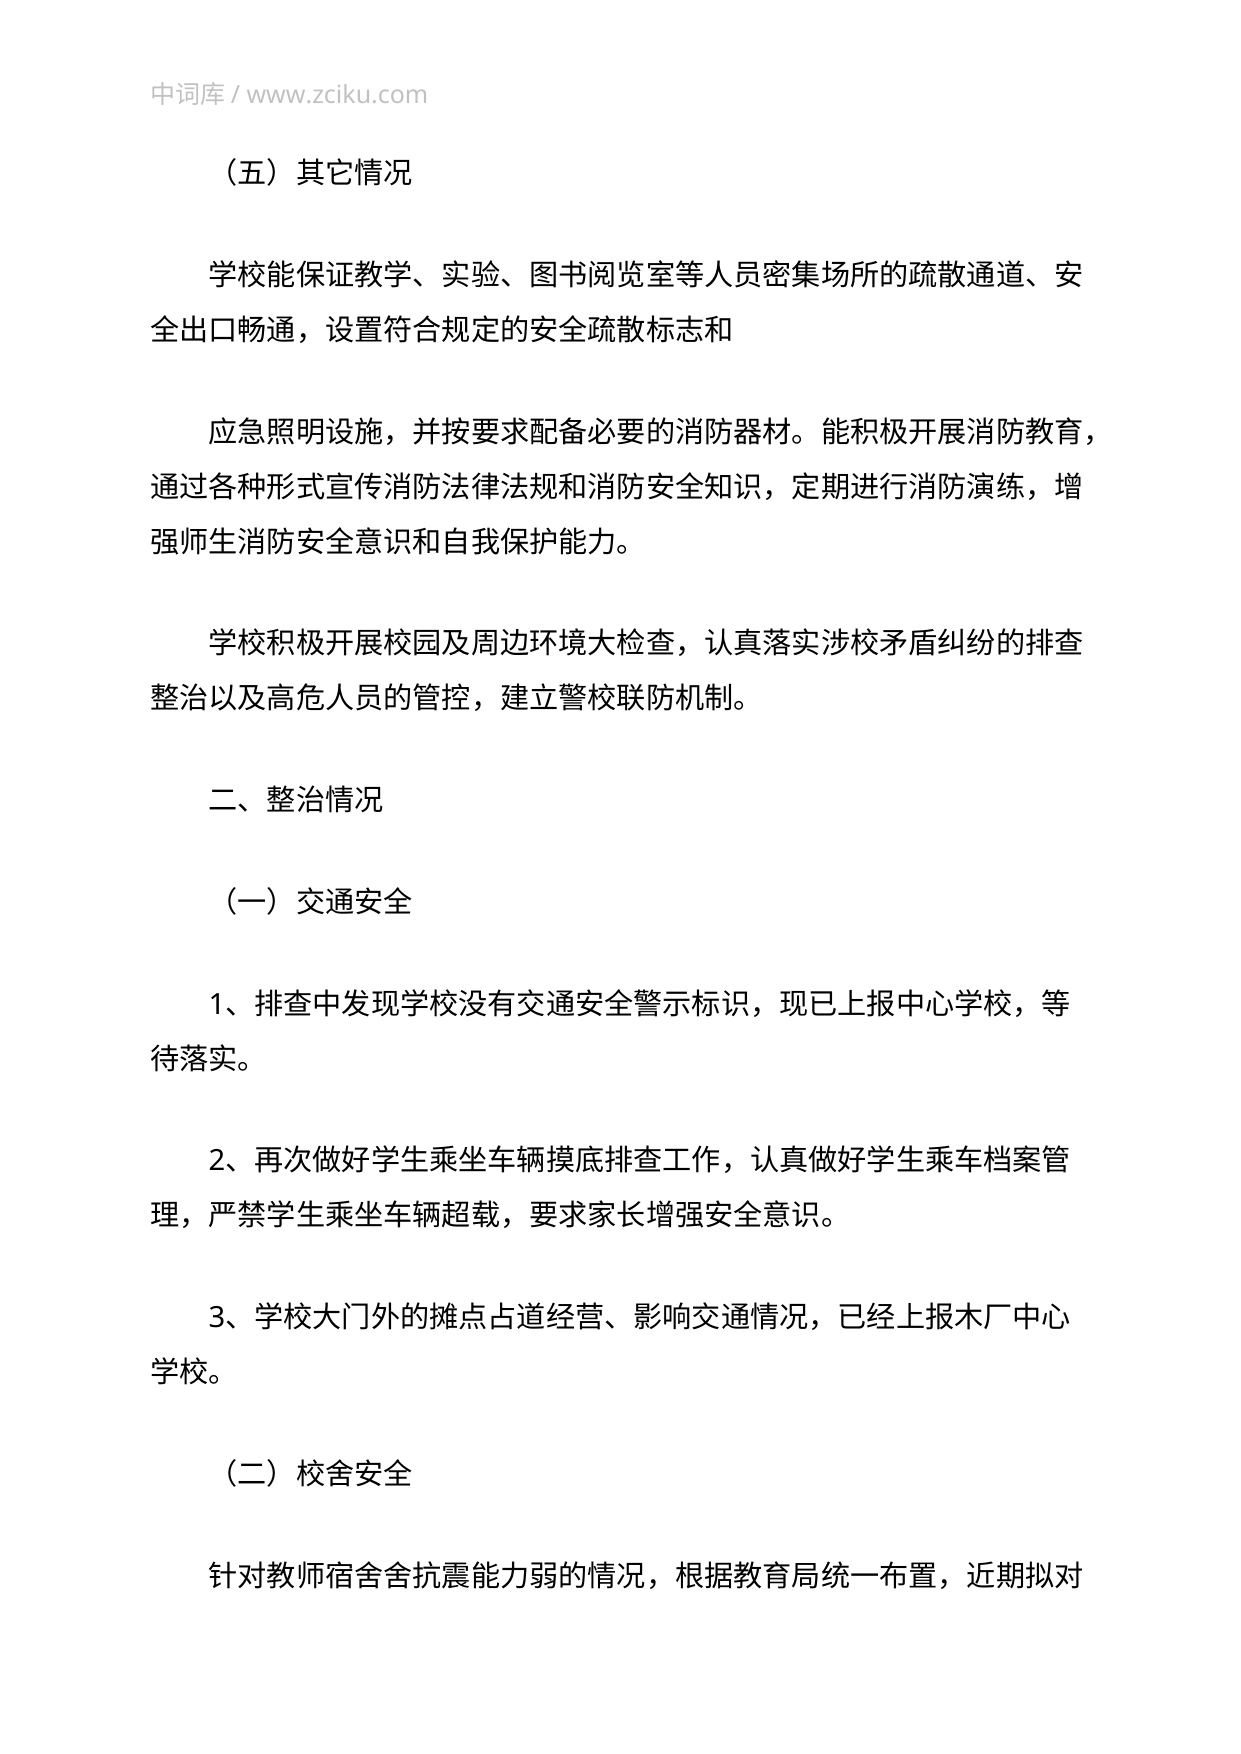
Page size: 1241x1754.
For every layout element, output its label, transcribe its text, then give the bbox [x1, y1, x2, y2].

text （二）校舍安全 [150, 1451, 1090, 1493]
text 2、再次做好学生乘坐车辆摸底排查工作，认真做好学生乘车档案管理，严禁学生乘坐车辆超载，要求家长增强安全意识。 [150, 1137, 1090, 1234]
text 应急照明设施，并按要求配备必要的消防器材。能积极开展消防教育，通过各种形式宣传消防法律法规和消防安全知识，定期进行消防演练，增强师生消防安全意识和自我保护能力。 [150, 408, 1090, 561]
text 学校积极开展校园及周边环境大检查，认真落实涉校矛盾纠纷的排查整治以及高危人员的管控，建立警校联防机制。 [150, 620, 1090, 717]
text （五）其它情况 [150, 150, 1090, 192]
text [150, 1552, 1090, 1594]
text （一）交通安全 [150, 878, 1090, 921]
text 二、整治情况 [150, 777, 1090, 819]
text 3、学校大门外的摊点占道经营、影响交通情况，已经上报木厂中心学校。 [150, 1294, 1090, 1391]
text 1、排查中发现学校没有交通安全警示标识，现已上报中心学校，等待落实。 [150, 980, 1090, 1077]
text 学校能保证教学、实验、图书阅览室等人员密集场所的疏散通道、安全出口畅通，设置符合规定的安全疏散标志和 [150, 252, 1090, 349]
